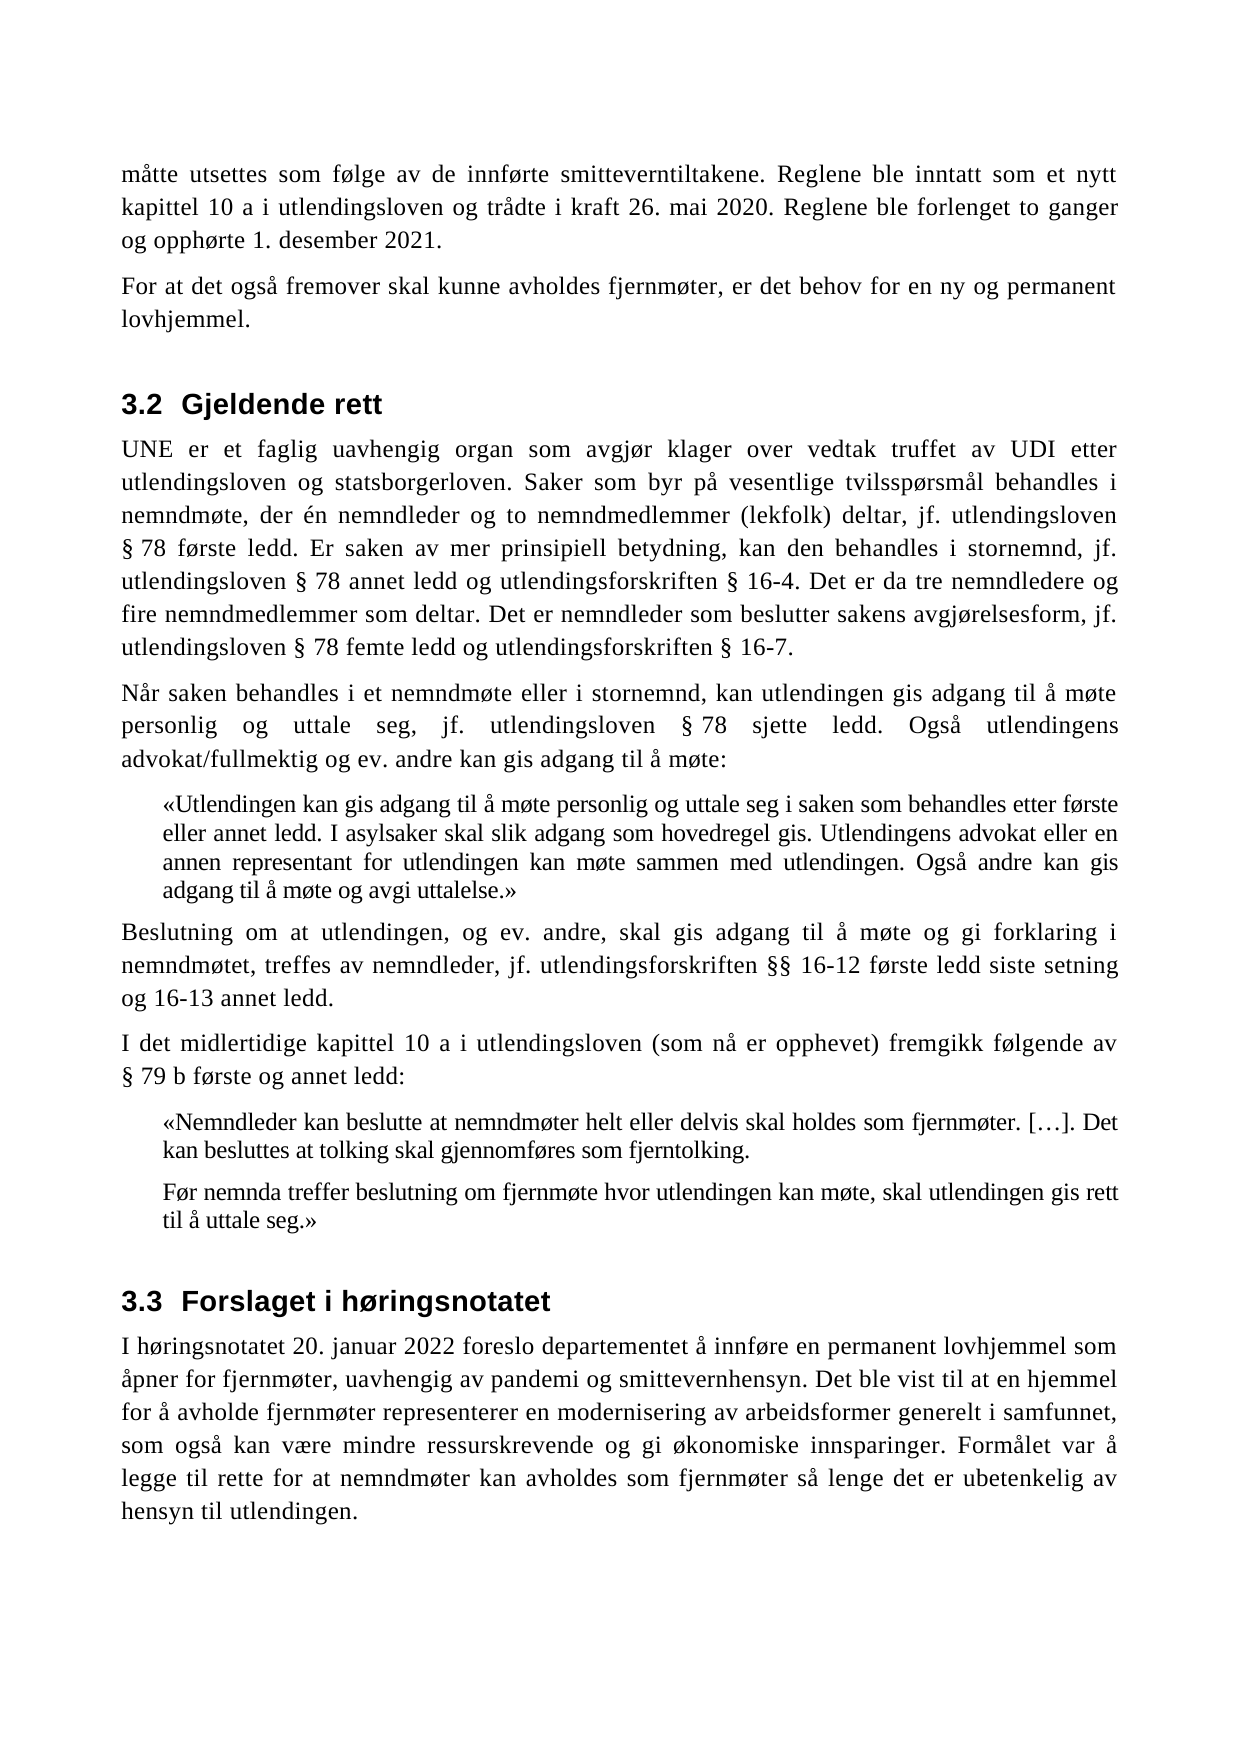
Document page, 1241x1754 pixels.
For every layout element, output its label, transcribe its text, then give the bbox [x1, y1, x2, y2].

text I høringsnotatet 20. januar 2022 foreslo departementet å innføre en permanent lovhjemmel som åpner for fjernmøter, uavhengig av pandemi og smittevernhensyn. Det ble vist til at en hjemmel for å avholde fjernmøter representerer en modernisering av arbeidsformer generelt i samfunnet, som også kan være mindre ressurskrevende og gi økonomiske innsparinger. Formålet var å legge til rette for at nemndmøter kan avholdes som fjernmøter så lenge det er ubetenkelig av hensyn til utlendingen. [121, 1331, 1119, 1525]
text UNE er et faglig uavhengig organ som avgjør klager over vedtak truffet av UDI etter utlendingsloven og statsborgerloven. Saker som byr på vesentlige tvilsspørsmål behandles i nemndmøte, der én nemndleder og to nemndmedlemmer (lekfolk) deltar, jf. utlendingsloven § 78 første ledd. Er saken av mer prinsipiell betydning, kan den behandles i stornemnd, jf. utlendingsloven § 78 annet ledd og utlendingsforskriften § 16-4. Det er da tre nemndledere og fire nemndmedlemmer som deltar. Det er nemndleder som beslutter sakens avgjørelsesform, jf. utlendingsloven § 78 femte ledd og utlendingsforskriften § 16-7. [121, 434, 1119, 661]
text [121, 159, 1119, 254]
subtitle Forslaget i høringsnotatet [121, 1284, 1119, 1318]
text I det midlertidige kapittel 10 a i utlendingsloven (som nå er opphevet) fremgikk følgende av § 79 b første og annet ledd: [121, 1028, 1119, 1090]
text Når saken behandles i et nemndmøte eller i stornemnd, kan utlendingen gis adgang til å møte personlig og uttale seg, jf. utlendingsloven § 78 sjette ledd. Også utlendingens advokat/fullmektig og ev. andre kan gis adgang til å møte: [121, 678, 1119, 772]
text «Utlendingen kan gis adgang til å møte personlig og uttale seg i saken som behandles etter første eller annet ledd. I asylsaker skal slik adgang som hovedregel gis. Utlendingens advokat eller en annen representant for utlendingen kan møte sammen med utlendingen. Også andre kan gis adgang til å møte og avgi uttalelse.» [162, 789, 1119, 904]
text Beslutning om at utlendingen, og ev. andre, skal gis adgang til å møte og gi forklaring i nemndmøtet, treffes av nemndleder, jf. utlendingsforskriften §§ 16-12 første ledd siste setning og 16-13 annet ledd. [121, 917, 1119, 1011]
text Før nemnda treffer beslutning om fjernmøte hvor utlendingen kan møte, skal utlendingen gis rett til å uttale seg.» [162, 1177, 1119, 1234]
text «Nemndleder kan beslutte at nemndmøter helt eller delvis skal holdes som fjernmøter. […]. Det kan besluttes at tolking skal gjennomføres som fjerntolking. [162, 1107, 1119, 1164]
subtitle Gjeldende rett [121, 387, 1119, 421]
text For at det også fremover skal kunne avholdes fjernmøter, er det behov for en ny og permanent lovhjemmel. [121, 271, 1119, 333]
